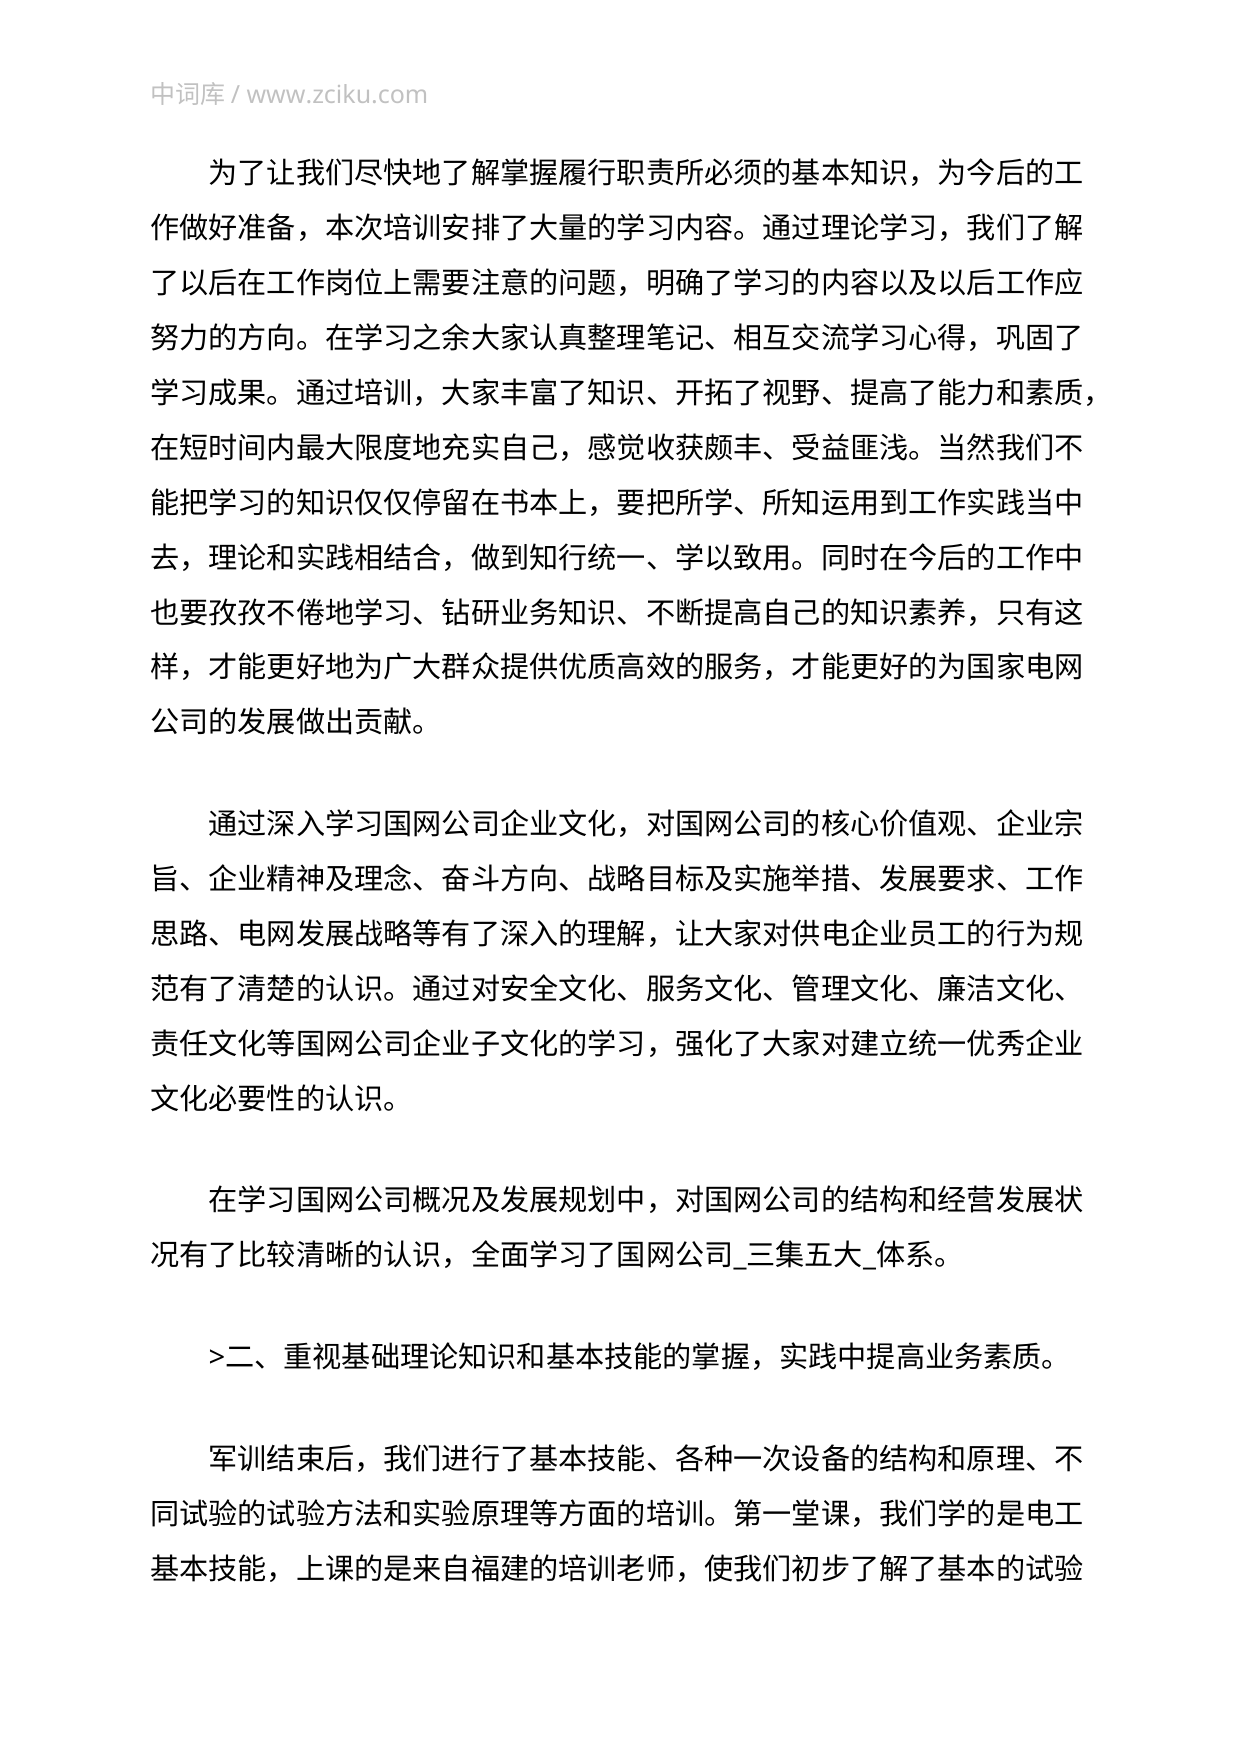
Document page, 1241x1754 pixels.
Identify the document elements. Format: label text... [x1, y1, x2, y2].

text 为了让我们尽快地了解掌握履行职责所必须的基本知识，为今后的工作做好准备，本次培训安排了大量的学习内容。通过理论学习，我们了解了以后在工作岗位上需要注意的问题，明确了学习的内容以及以后工作应努力的方向。在学习之余大家认真整理笔记、相互交流学习心得，巩固了学习成果。通过培训，大家丰富了知识、开拓了视野、提高了能力和素质，在短时间内最大限度地充实自己，感觉收获颇丰、受益匪浅。当然我们不能把学习的知识仅仅停留在书本上，要把所学、所知运用到工作实践当中去，理论和实践相结合，做到知行统一、学以致用。同时在今后的工作中也要孜孜不倦地学习、钻研业务知识、不断提高自己的知识素养，只有这样，才能更好地为广大群众提供优质高效的服务，才能更好的为国家电网公司的发展做出贡献。 [150, 150, 1090, 741]
text 在学习国网公司概况及发展规划中，对国网公司的结构和经营发展状况有了比较清晰的认识，全面学习了国网公司_三集五大_体系。 [150, 1177, 1090, 1274]
text 通过深入学习国网公司企业文化，对国网公司的核心价值观、企业宗旨、企业精神及理念、奋斗方向、战略目标及实施举措、发展要求、工作思路、电网发展战略等有了深入的理解，让大家对供电企业员工的行为规范有了清楚的认识。通过对安全文化、服务文化、管理文化、廉洁文化、责任文化等国网公司企业子文化的学习，强化了大家对建立统一优秀企业文化必要性的认识。 [150, 801, 1090, 1117]
text >二、重视基础理论知识和基本技能的掌握，实践中提高业务素质。 [150, 1334, 1090, 1376]
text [150, 1436, 1090, 1588]
